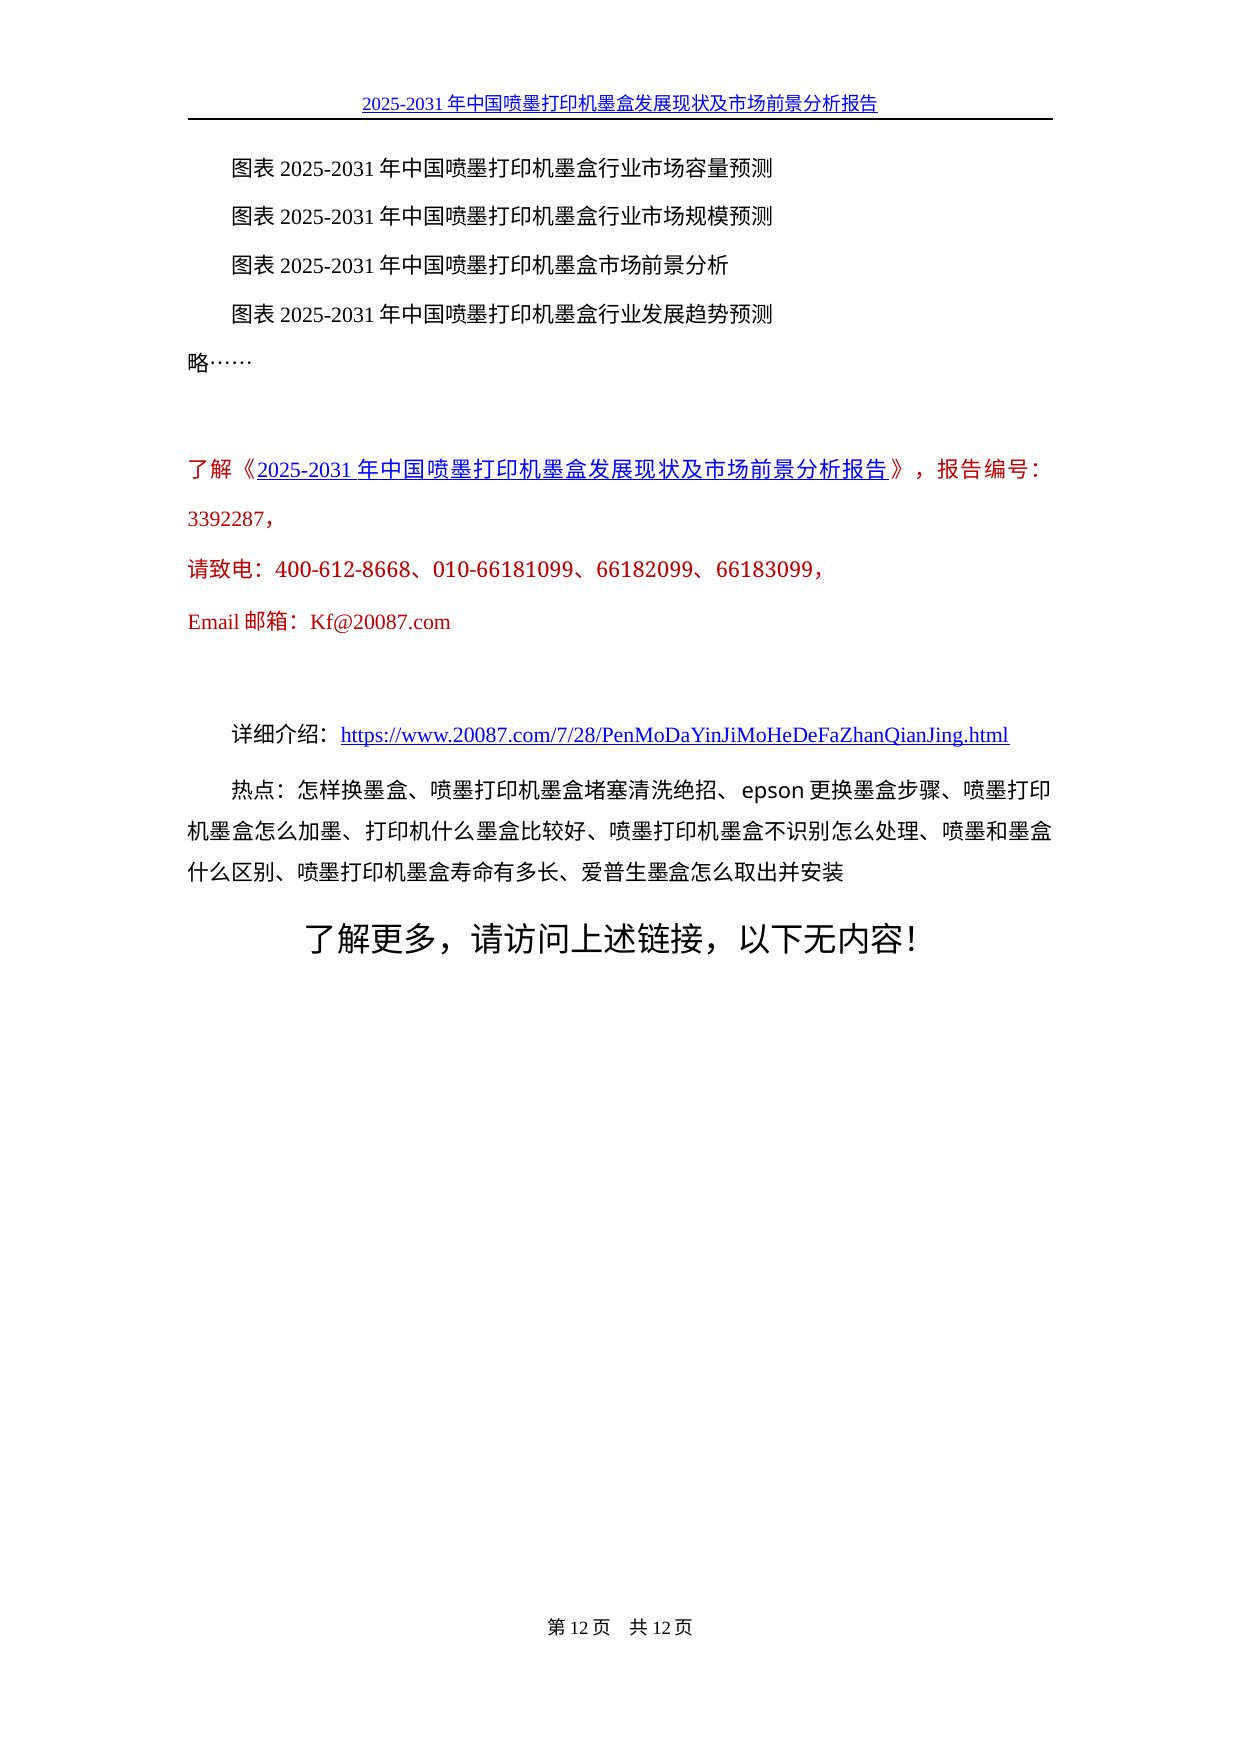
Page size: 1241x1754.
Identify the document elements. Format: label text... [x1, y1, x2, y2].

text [187, 150, 1053, 378]
text 热点：怎样换墨盒、喷墨打印机墨盒堵塞清洗绝招、epson更换墨盒步骤、喷墨打印机墨盒怎么加墨、打印机什么墨盒比较好、喷墨打印机墨盒不识别怎么处理、喷墨和墨盒什么区别、喷墨打印机墨盒寿命有多长、爱普生墨盒怎么取出并安装 [187, 773, 1053, 887]
text Email邮箱：Kf@20087.com [187, 603, 1053, 636]
text 请致电：400-612-8668、010-66181099、66182099、66183099， [187, 552, 1053, 584]
text 了解《2025-2031年中国喷墨打印机墨盒发展现状及市场前景分析报告》，报告编号：3392287， [187, 452, 1053, 533]
text 详细介绍：https://www.20087.com/7/28/PenMoDaYinJiMoHeDeFaZhanQianJing.html [187, 716, 1053, 749]
title 了解更多，请访问上述链接，以下无内容！ [187, 904, 1053, 969]
